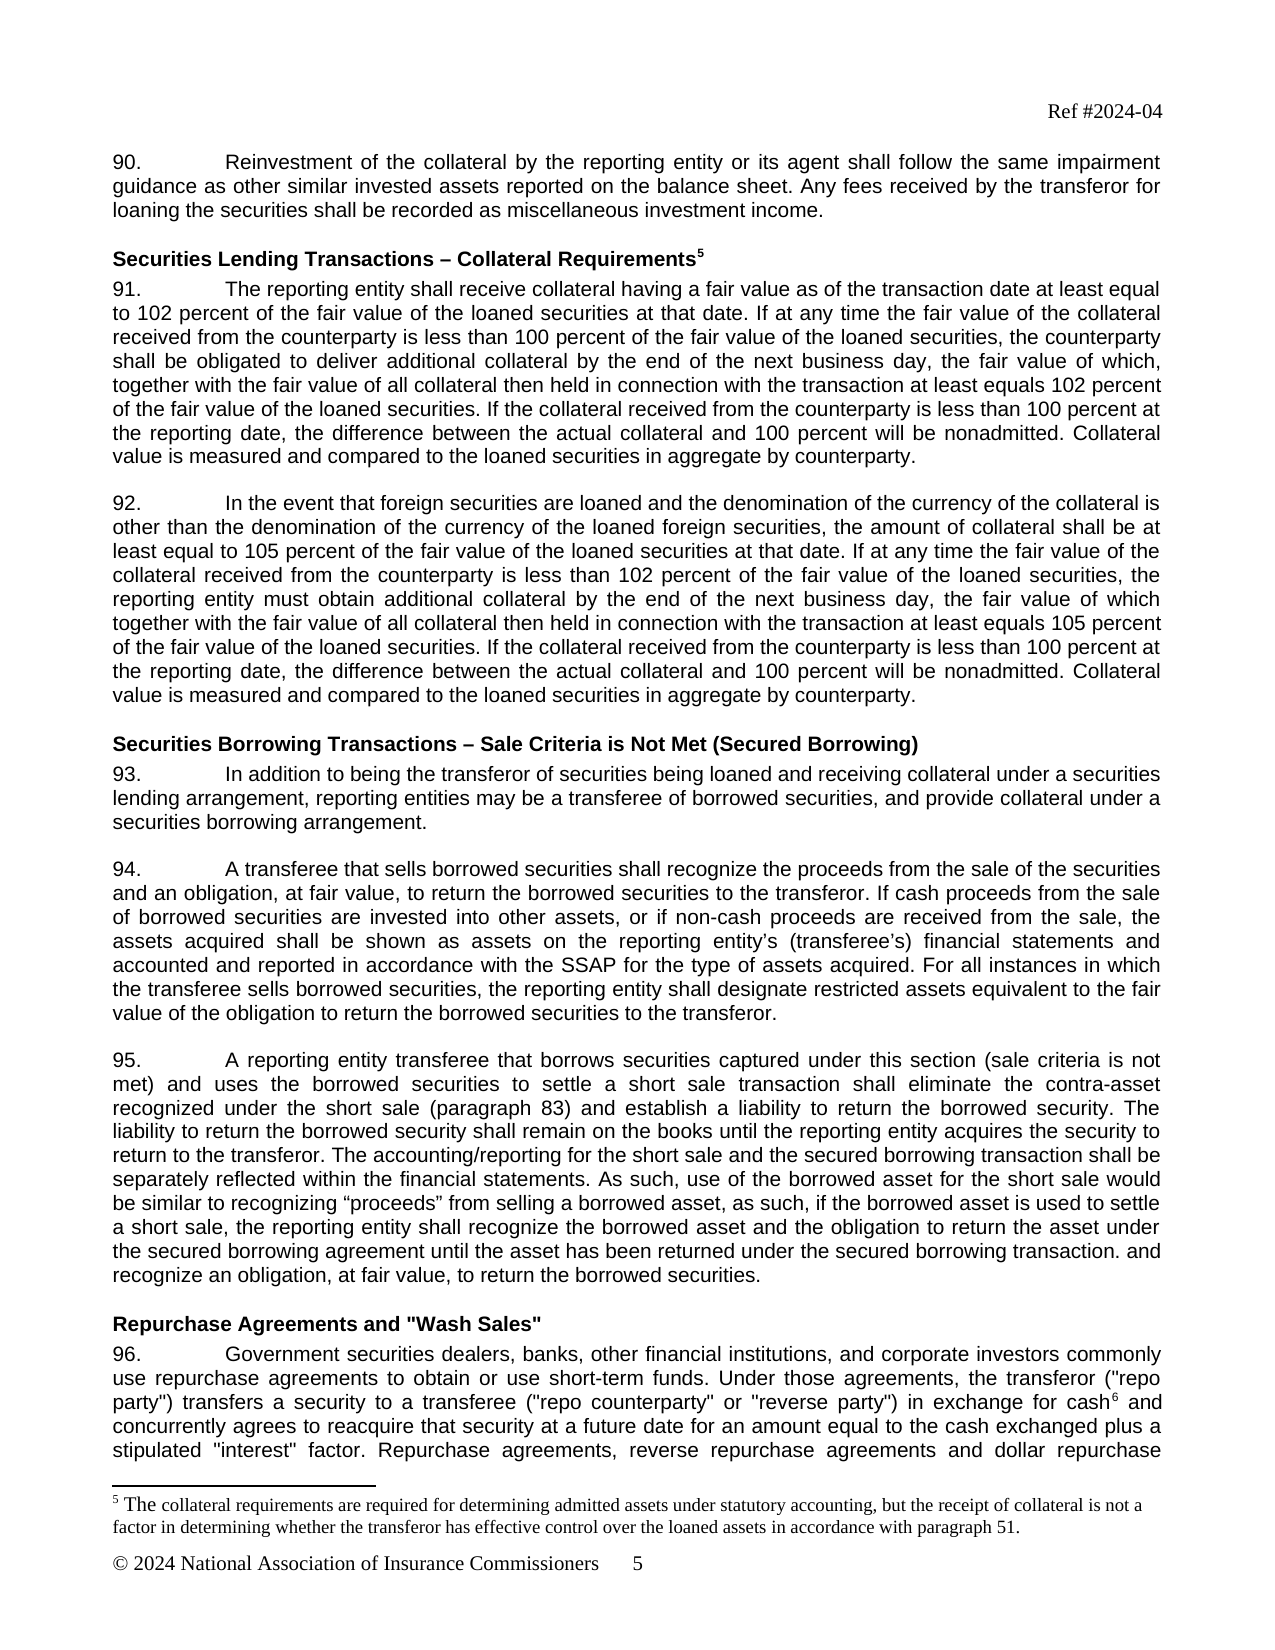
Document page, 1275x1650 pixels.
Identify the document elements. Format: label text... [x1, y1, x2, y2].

subtitle Repurchase Agreements and "Wash Sales" [112, 1312, 1162, 1336]
subtitle Securities Borrowing Transactions – Sale Criteria is Not Met (Secured Borrowing) [112, 732, 1162, 756]
list In addition to being the transferor of securities being loaned and receiving collateral under a securities lending arrangement, reporting entities may be a transferee of borrowed securities, and provide collateral under a securities borrowing arrangement. [112, 762, 1162, 834]
list The reporting entity shall receive collateral having a fair value as of the transaction date at least equal to 102 percent of the fair value of the loaned securities at that date. If at any time the fair value of the collateral received from the counterparty is less than 100 percent of the fair value of the loaned securities, the counterparty shall be obligated to deliver additional collateral by the end of the next business day, the fair value of which, together with the fair value of all collateral then held in connection with the transaction at least equals 102 percent of the fair value of the loaned securities. If the collateral received from the counterparty is less than 100 percent at the reporting date, the difference between the actual collateral and 100 percent will be nonadmitted. Collateral value is measured and compared to the loaned securities in aggregate by counterparty. [112, 277, 1162, 468]
list A reporting entity transferee that borrows securities captured under this section (sale criteria is not met) and uses the borrowed securities to settle a short sale transaction shall eliminate the contra-asset recognized under the short sale (paragraph 83) and establish a liability to return the borrowed security. The liability to return the borrowed security shall remain on the books until the reporting entity acquires the security to return to the transferor. The accounting/reporting for the short sale and the secured borrowing transaction shall be separately reflected within the financial statements. As such, use of the borrowed asset for the short sale would be similar to recognizing “proceeds” from selling a borrowed asset, as such, if the borrowed asset is used to settle a short sale, the reporting entity shall recognize the borrowed asset and the obligation to return the asset under the secured borrowing agreement until the asset has been returned under the secured borrowing transaction. and recognize an obligation, at fair value, to return the borrowed securities. [112, 1047, 1162, 1287]
list Reinvestment of the collateral by the reporting entity or its agent shall follow the same impairment guidance as other similar invested assets reported on the balance sheet. Any fees received by the transferor for loaning the securities shall be recorded as miscellaneous investment income. [112, 149, 1162, 221]
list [112, 1342, 1162, 1462]
list In the event that foreign securities are loaned and the denomination of the currency of the collateral is other than the denomination of the currency of the loaned foreign securities, the amount of collateral shall be at least equal to 105 percent of the fair value of the loaned securities at that date. If at any time the fair value of the collateral received from the counterparty is less than 102 percent of the fair value of the loaned securities, the reporting entity must obtain additional collateral by the end of the next business day, the fair value of which together with the fair value of all collateral then held in connection with the transaction at least equals 105 percent of the fair value of the loaned securities. If the collateral received from the counterparty is less than 100 percent at the reporting date, the difference between the actual collateral and 100 percent will be nonadmitted. Collateral value is measured and compared to the loaned securities in aggregate by counterparty. [112, 491, 1162, 707]
subtitle Securities Lending Transactions – Collateral Requirements [112, 246, 1162, 270]
list A transferee that sells borrowed securities shall recognize the proceeds from the sale of the securities and an obligation, at fair value, to return the borrowed securities to the transferor. If cash proceeds from the sale of borrowed securities are invested into other assets, or if non-cash proceeds are received from the sale, the assets acquired shall be shown as assets on the reporting entity’s (transferee’s) financial statements and accounted and reported in accordance with the SSAP for the type of assets acquired. For all instances in which the transferee sells borrowed securities, the reporting entity shall designate restricted assets equivalent to the fair value of the obligation to return the borrowed securities to the transferor. [112, 857, 1162, 1024]
